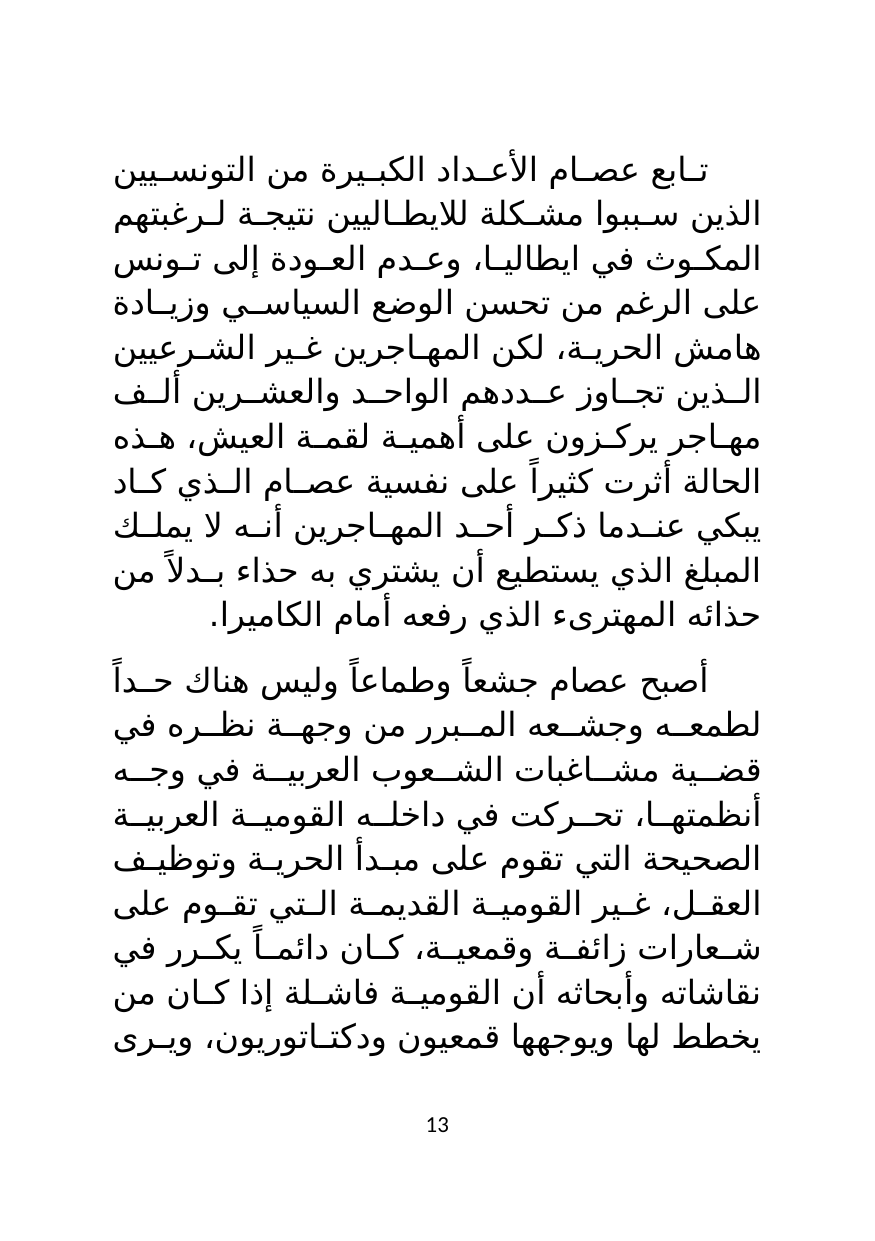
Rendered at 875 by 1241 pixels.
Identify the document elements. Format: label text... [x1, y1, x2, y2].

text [112, 661, 762, 1057]
text تابع عصام الأعداد الكبيرة من التونسيين الذين سببوا مشكلة للايطاليين نتيجة لرغبتهم المكوث في ايطاليا، وعدم العودة إلى تونس على الرغم من تحسن الوضع السياسي وزيادة هامش الحرية، لكن المهاجرين غير الشرعيين الذين تجاوز عددهم الواحد والعشرين ألف مهاجر يركزون على أهمية لقمة العيش، هذه الحالة أثرت كثيراً على نفسية عصام الذي كاد يبكي عندما ذكر أحد المهاجرين أنه لا يملك المبلغ الذي يستطيع أن يشتري به حذاء بدلاً من حذائه المهترىء الذي رفعه أمام الكاميرا. [112, 150, 762, 635]
